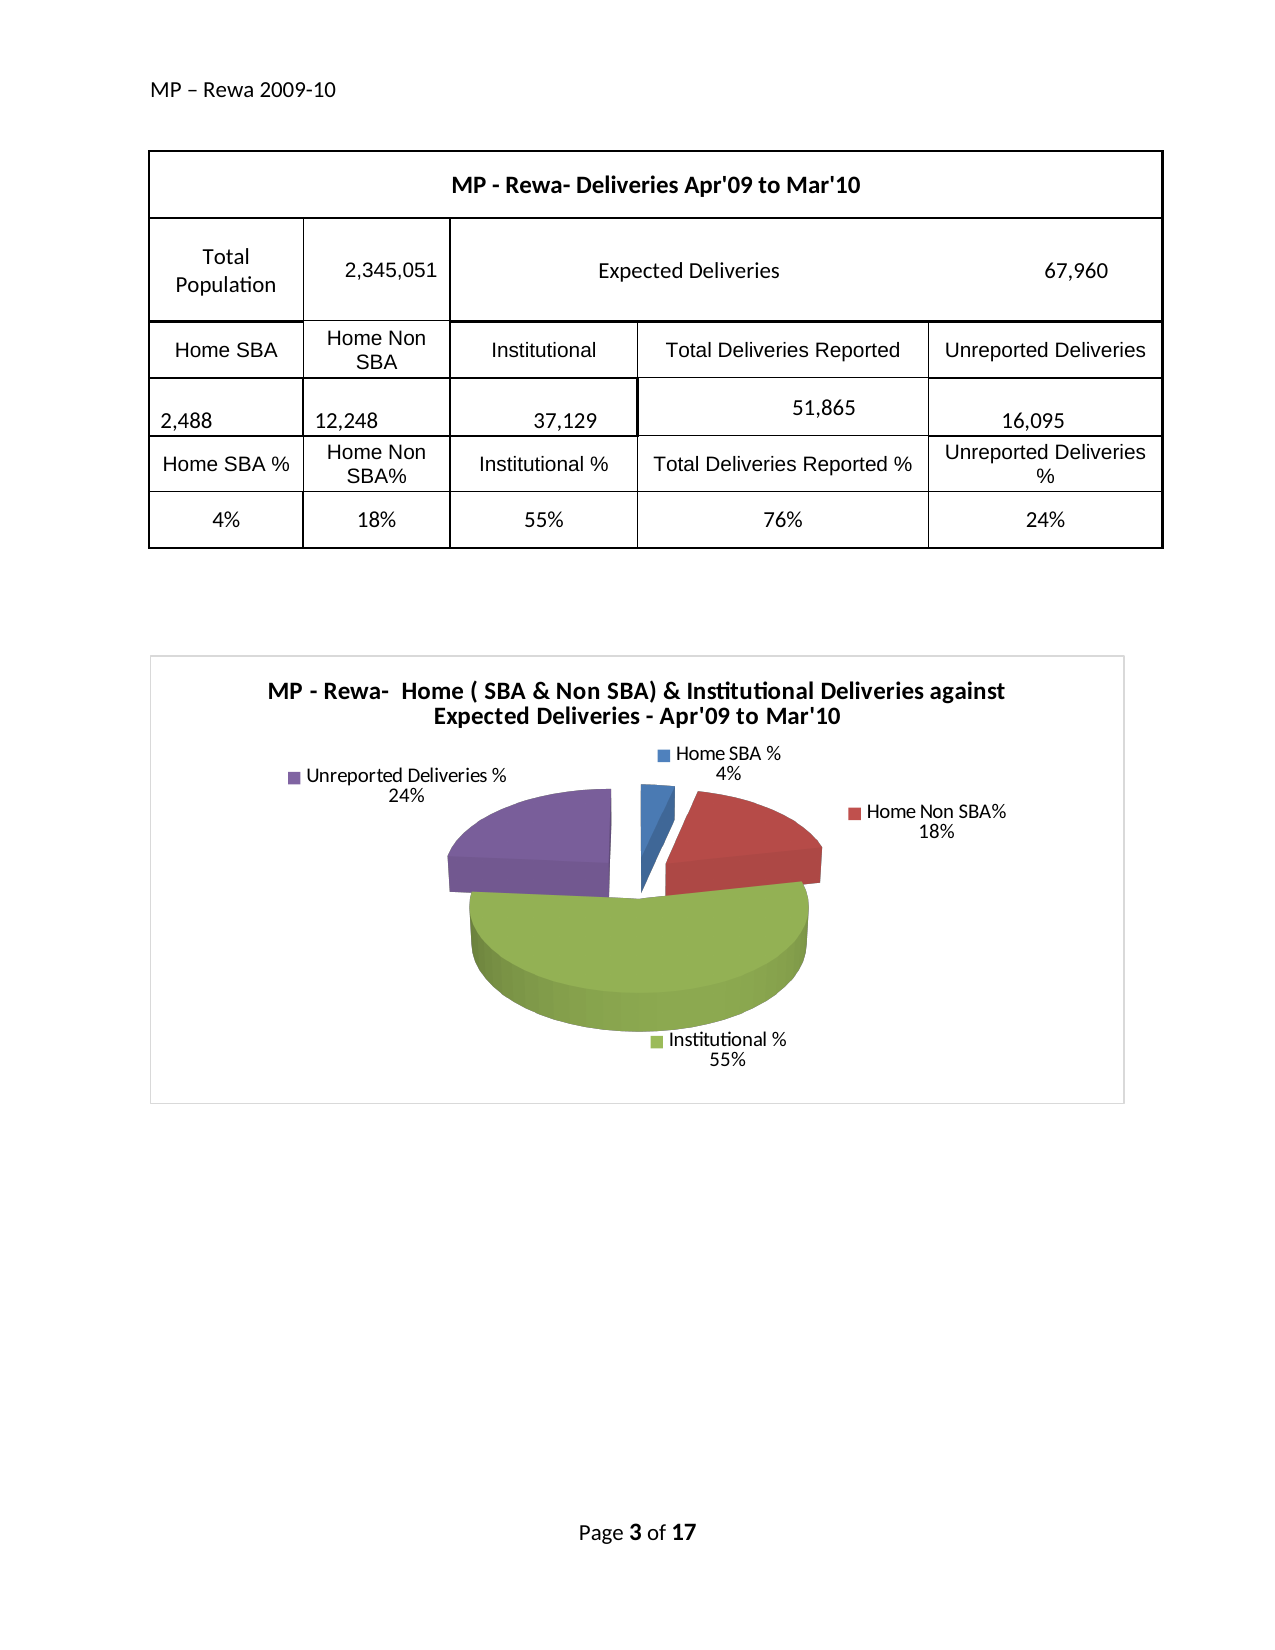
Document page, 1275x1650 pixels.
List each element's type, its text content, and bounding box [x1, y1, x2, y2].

table_cell Total Deliveries Reported [638, 323, 928, 377]
table_cell Total Deliveries Reported % [638, 436, 928, 491]
table_cell 55% [451, 492, 637, 547]
table_cell 24% [929, 492, 1161, 547]
table_cell 67,960 [928, 219, 1161, 320]
table_cell Institutional % [451, 437, 637, 491]
table_cell Home Non SBA% [304, 437, 449, 491]
table_cell Institutional [451, 323, 637, 377]
table_cell 51,865 [639, 378, 928, 435]
table_cell Home Non SBA [304, 321, 449, 377]
table_cell 2,488 [150, 379, 302, 435]
table_cell 4% [150, 492, 302, 547]
table_cell 76% [638, 492, 928, 547]
table_cell Total Population [150, 219, 303, 320]
table_header MP - Rewa- Deliveries Apr'09 to Mar'10 [150, 152, 1161, 217]
table_cell Expected Deliveries [451, 219, 928, 320]
table_cell 37,129 [451, 379, 636, 435]
table_cell 18% [304, 492, 449, 547]
table_cell Unreported Deliveries [929, 323, 1161, 377]
table_cell Home SBA [150, 323, 303, 377]
table_cell 2,345,051 [304, 219, 449, 320]
table_cell Home SBA % [150, 437, 303, 491]
table_cell 12,248 [304, 379, 449, 435]
table_cell Unreported Deliveries % [929, 437, 1161, 491]
table_cell 16,095 [929, 379, 1161, 435]
